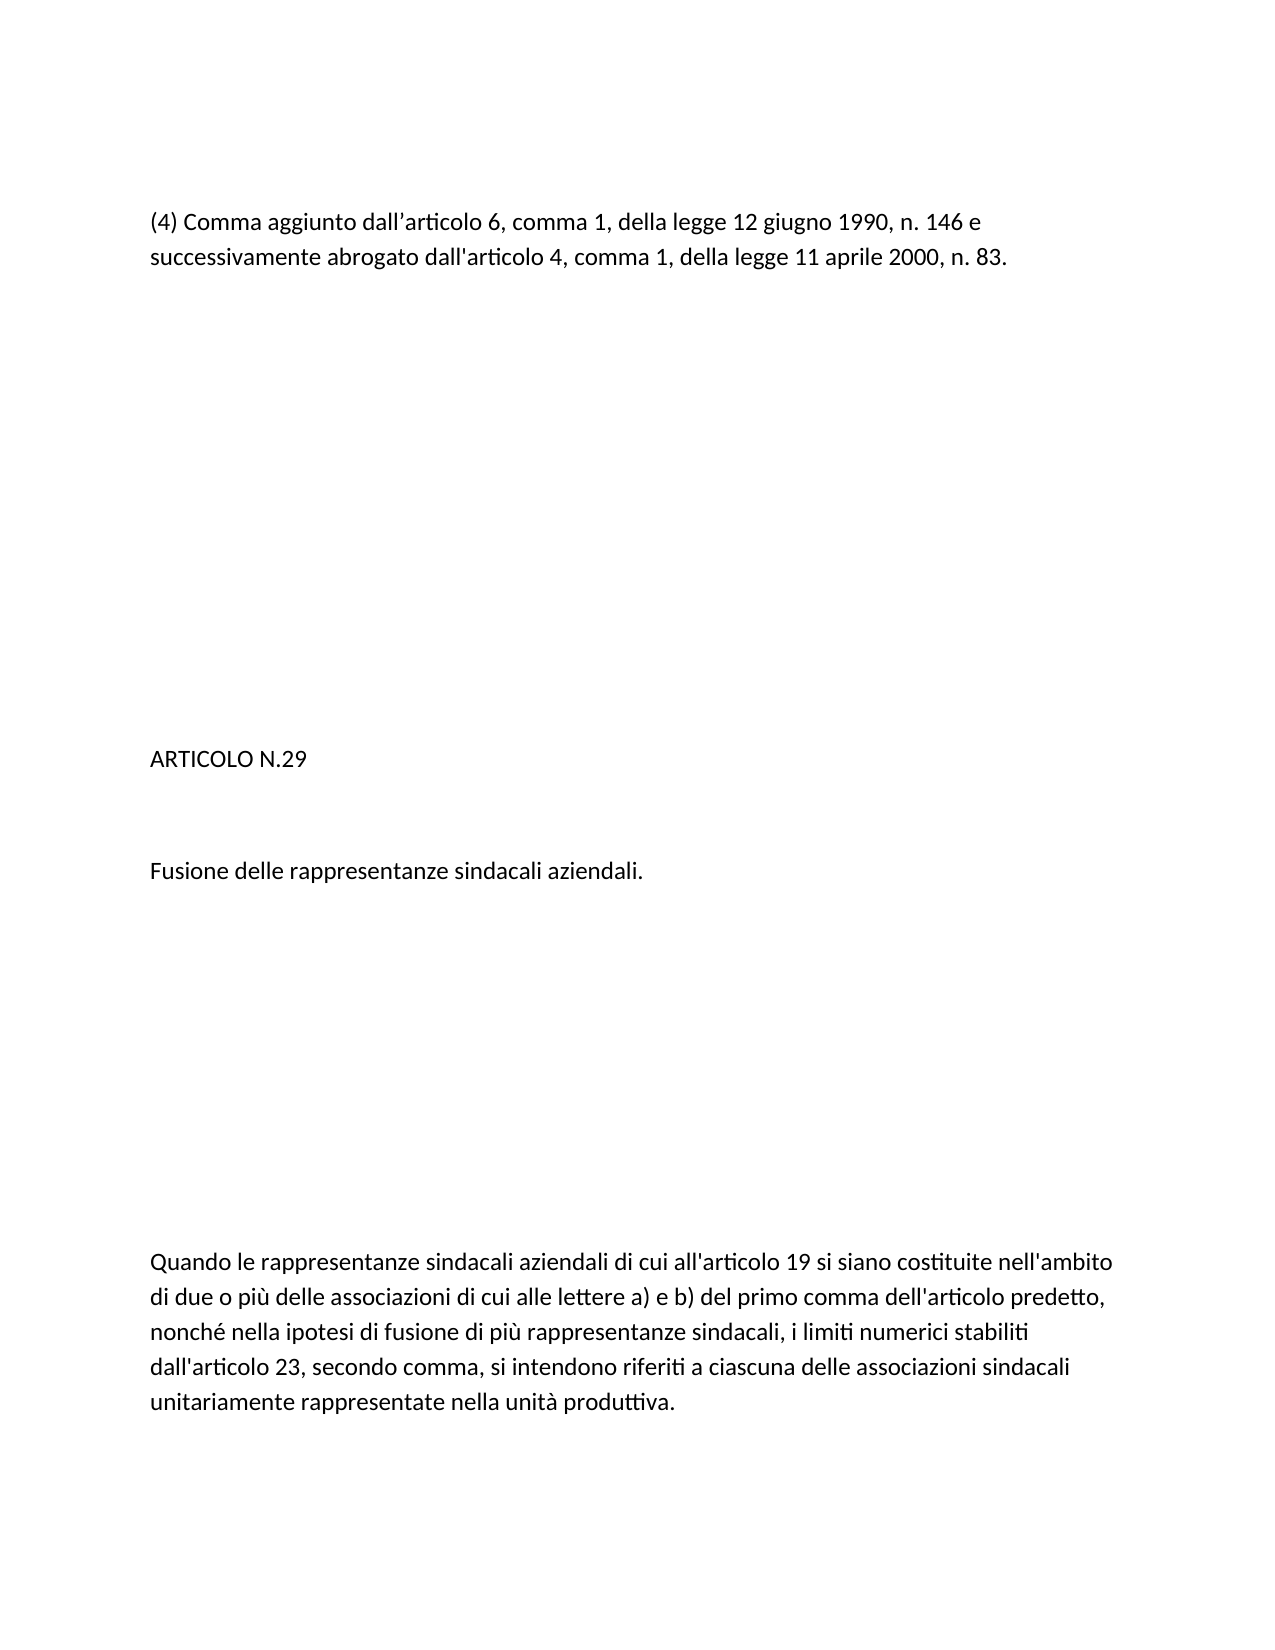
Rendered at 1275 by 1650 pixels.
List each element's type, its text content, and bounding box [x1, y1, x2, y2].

text Fusione delle rappresentanze sindacali aziendali. [150, 855, 1125, 886]
text (4) Comma aggiunto dall’articolo 6, comma 1, della legge 12 giugno 1990, n. 146 e successivamente abrogato dall'articolo 4, comma 1, della legge 11 aprile 2000, n. 83. [150, 206, 1125, 271]
text Quando le rappresentanze sindacali aziendali di cui all'articolo 19 si siano costituite nell'ambito di due o più delle associazioni di cui alle lettere a) e b) del primo comma dell'articolo predetto, nonché nella ipotesi di fusione di più rappresentanze sindacali, i limiti numerici stabiliti dall'articolo 23, secondo comma, si intendono riferiti a ciascuna delle associazioni sindacali unitariamente rappresentate nella unità produttiva. [150, 1246, 1125, 1416]
text ARTICOLO N.29 [150, 743, 1125, 774]
